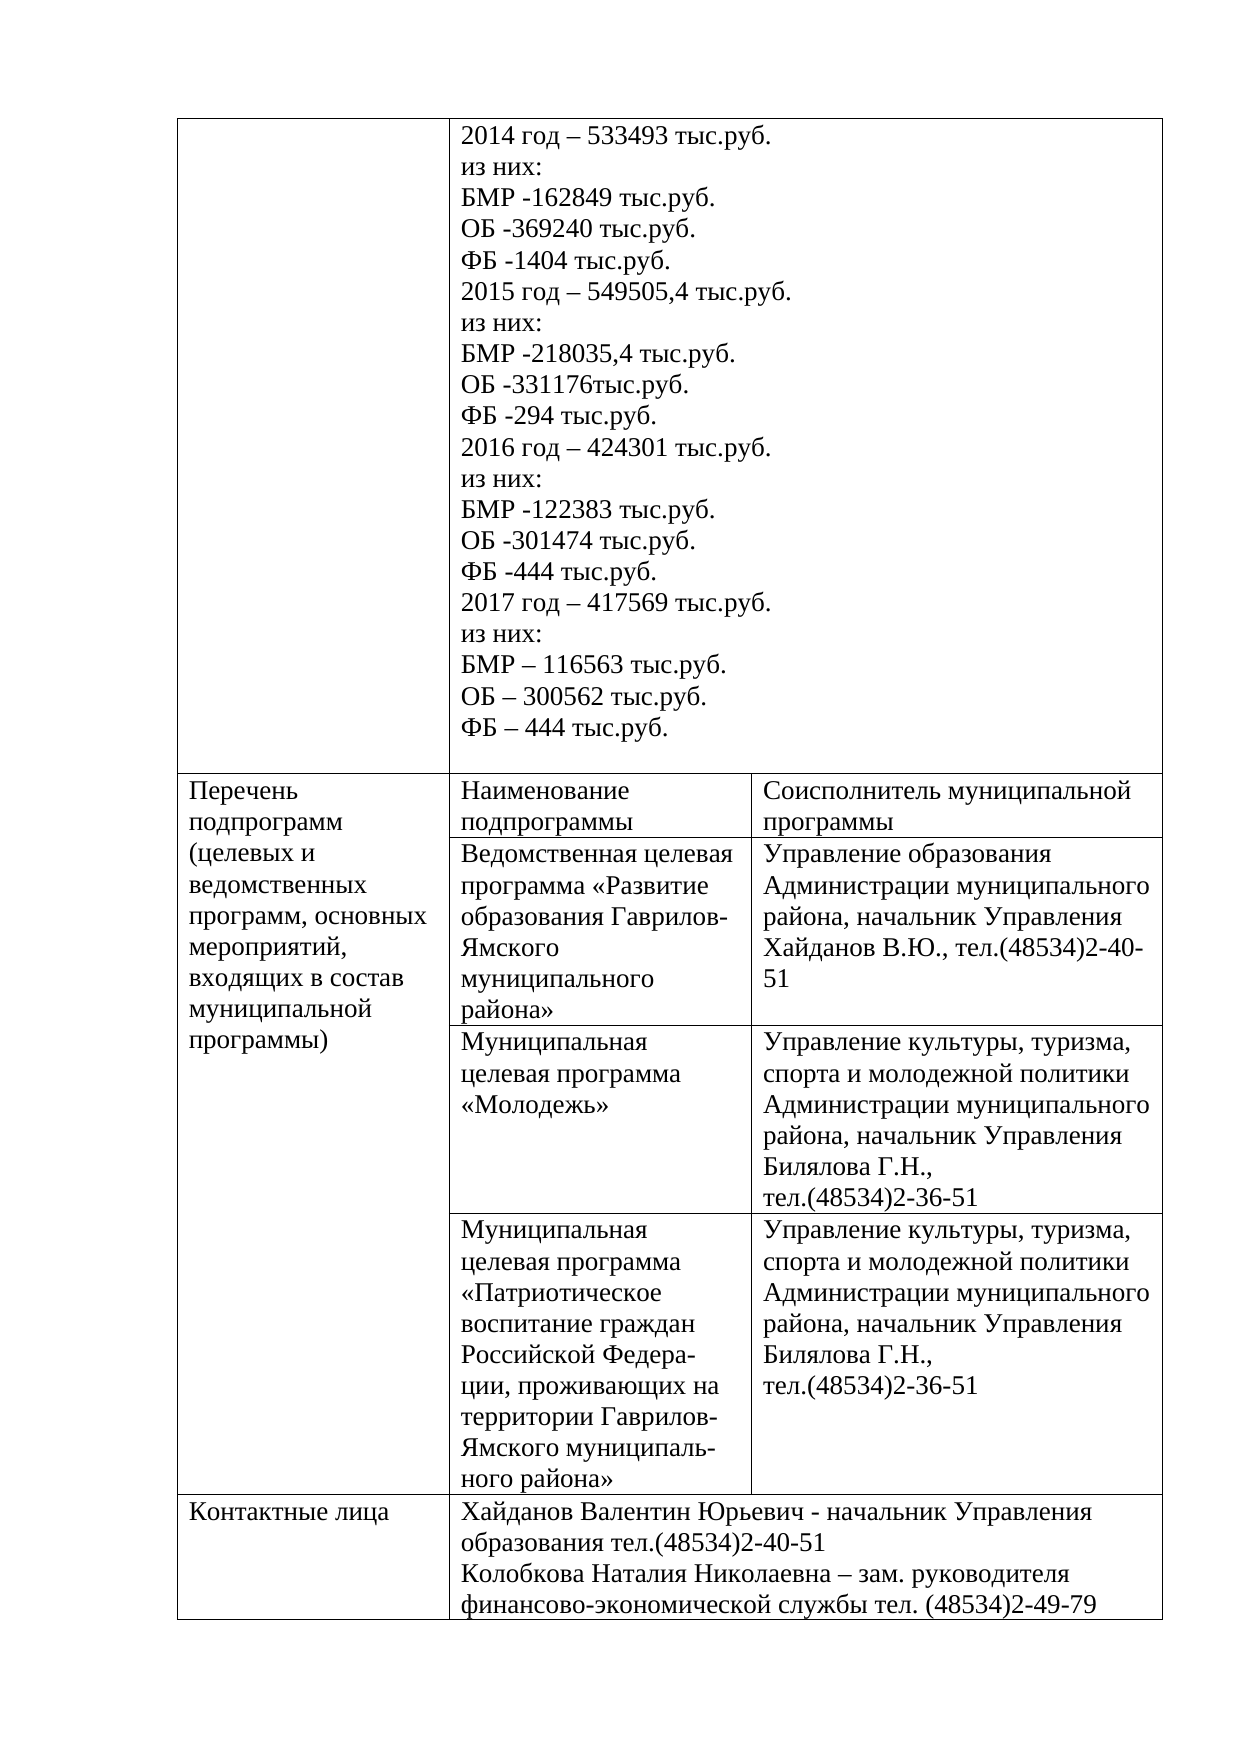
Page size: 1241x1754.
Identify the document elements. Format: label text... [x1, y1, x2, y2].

table_cell Управление культуры, туризма, спорта и молодежной политики Администрации муниципального района, начальник Управления Билялова Г.Н., тел.(48534)2-36-51 [752, 1026, 1162, 1212]
table_cell Управление образования Администрации муниципального района, начальник Управления Хайданов В.Ю., тел.(48534)2-40-51 [752, 838, 1162, 1024]
table_cell Наименование подпрограммы [450, 774, 751, 837]
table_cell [450, 119, 1162, 773]
table_cell Ведомственная целевая программа «Развитие образования Гаврилов-Ямского муниципального района» [450, 838, 751, 1024]
table_cell Перечень подпрограмм (целевых и ведомственных программ, основных мероприятий, входящих в состав муниципальной программы) [178, 774, 449, 1494]
table_cell Муниципальная целевая программа «Молодежь» [450, 1026, 751, 1212]
table_cell Управление культуры, туризма, спорта и молодежной политики Администрации муниципального района, начальник Управления Билялова Г.Н., тел.(48534)2-36-51 [752, 1214, 1162, 1494]
table_cell Контактные лица [178, 1495, 449, 1619]
table_cell Хайданов Валентин Юрьевич - начальник Управления образования тел.(48534)2-40-51 Колобкова Наталия Николаевна – зам. руководителя финансово-экономической службы тел. (48534)2-49-79 [450, 1495, 1162, 1619]
table_cell Муниципальная целевая программа «Патриотическое воспитание граждан Российской Федера-ции, проживающих на территории Гаврилов-Ямского муниципаль-ного района» [450, 1214, 751, 1494]
table_cell Соисполнитель муниципальной программы [752, 774, 1162, 837]
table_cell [178, 119, 449, 773]
